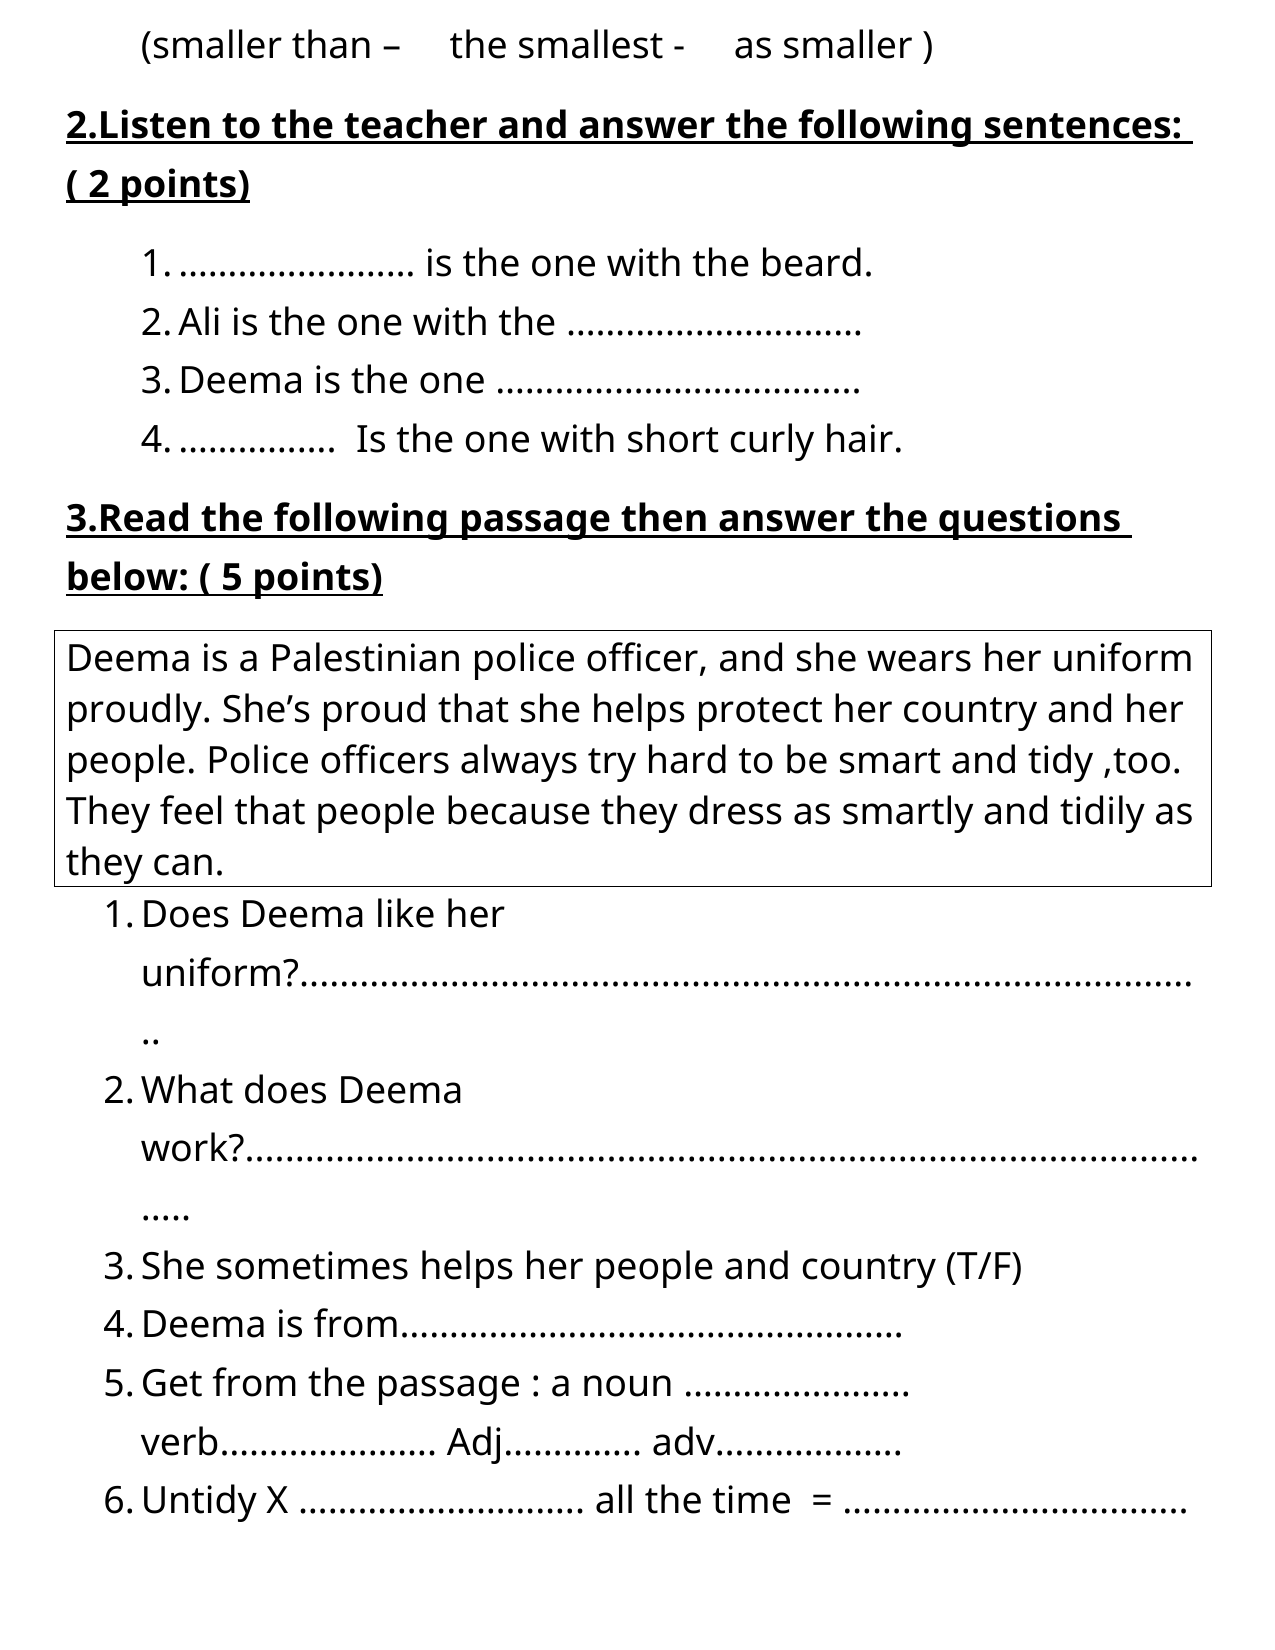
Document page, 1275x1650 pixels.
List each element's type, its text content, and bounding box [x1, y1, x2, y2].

list ……………. Is the one with short curly hair. [141, 412, 1200, 463]
list What does Deema work?.................................................................................................... [103, 1063, 1200, 1231]
table_header Deema is a Palestinian police officer, and she wears her uniform proudly. She’s proud that she helps protect her country and her people. Police officers always try hard to be smart and tidy ,too. They feel that people because they dress as smartly and tidily as they can. [55, 631, 1211, 886]
list Get from the passage : a noun ………………….. verb…………………. Adj………….. adv………………. [103, 1356, 1200, 1466]
text 2.Listen to the teacher and answer the following sentences: ( 2 points) [66, 98, 1200, 208]
list She sometimes helps her people and country (T/F) [103, 1239, 1200, 1290]
list (smaller than – the smallest - as smaller ) [141, 19, 1200, 70]
list Deema is the one …………………………….... [141, 354, 1200, 405]
list Deema is from…………………………………………… [103, 1298, 1200, 1349]
list …………………… is the one with the beard. [141, 236, 1200, 287]
list Does Deema like her uniform?........................................................................................... [103, 887, 1200, 1056]
list Ali is the one with the …….……………..…… [141, 295, 1200, 346]
list Untidy X ……………………….. all the time = …………………………….. [103, 1474, 1200, 1525]
text 3.Read the following passage then answer the questions below: ( 5 points) [66, 492, 1200, 601]
